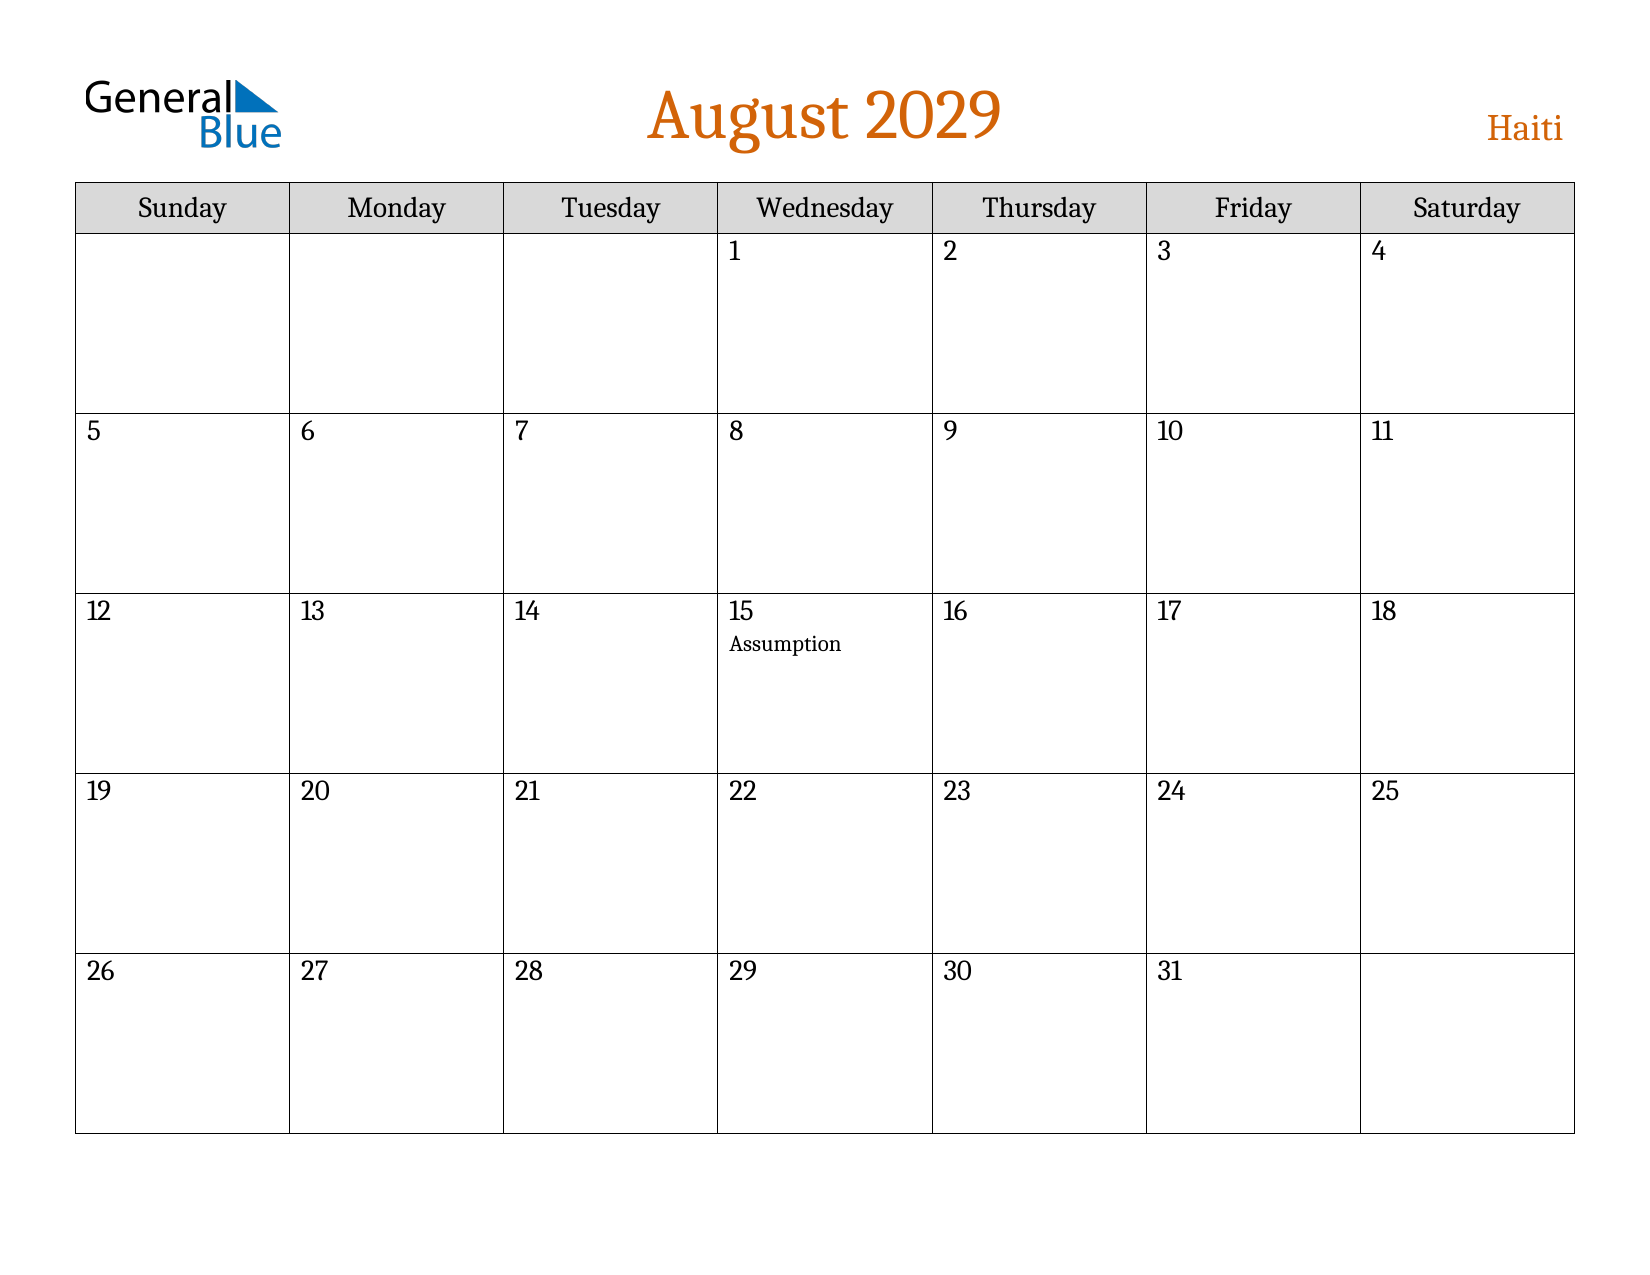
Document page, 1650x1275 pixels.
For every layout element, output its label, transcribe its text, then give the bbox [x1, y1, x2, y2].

table_cell [504, 990, 717, 1133]
table_cell 7 [504, 414, 717, 450]
table_cell 11 [1361, 414, 1574, 450]
table_cell [1361, 990, 1574, 1133]
table_cell 28 [504, 954, 717, 990]
table_cell Wednesday [718, 183, 932, 233]
table_cell Tuesday [504, 183, 717, 233]
table_cell Friday [1147, 183, 1360, 233]
table_cell 21 [504, 774, 717, 810]
table_cell [76, 810, 289, 953]
table_cell [290, 810, 503, 953]
table_cell [1361, 954, 1574, 990]
table_cell 12 [76, 594, 289, 630]
table_cell 26 [76, 954, 289, 990]
table_cell [504, 810, 717, 953]
table_cell 16 [933, 594, 1146, 630]
table_cell 14 [504, 594, 717, 630]
table_cell 17 [1147, 594, 1360, 630]
table_cell [1361, 810, 1574, 953]
table_cell 3 [1147, 234, 1360, 270]
table_cell 22 [718, 774, 932, 810]
table_cell [504, 234, 717, 270]
table_cell [933, 450, 1146, 593]
table_cell 29 [718, 954, 932, 990]
table_cell 6 [290, 414, 503, 450]
table_cell 30 [933, 954, 1146, 990]
table_cell [1147, 990, 1360, 1133]
table_cell [290, 450, 503, 593]
table_cell [718, 270, 932, 413]
table_cell 9 [933, 414, 1146, 450]
table_cell [76, 234, 289, 270]
table_cell Thursday [933, 183, 1146, 233]
table_cell 8 [718, 414, 932, 450]
table_cell [933, 990, 1146, 1133]
table_cell [1147, 270, 1360, 413]
table_cell 4 [1361, 234, 1574, 270]
table_cell [933, 270, 1146, 413]
table_cell [933, 810, 1146, 953]
table_cell 10 [1147, 414, 1360, 450]
table_cell [290, 990, 503, 1133]
table_cell [718, 990, 932, 1133]
table_cell 31 [1147, 954, 1360, 990]
table_cell [1147, 810, 1360, 953]
table_cell [290, 234, 503, 270]
table_cell [1147, 450, 1360, 593]
table_cell [718, 450, 932, 593]
table_cell 27 [290, 954, 503, 990]
table_header August 2029 [504, 75, 1146, 182]
table_cell 2 [933, 234, 1146, 270]
table_cell 19 [76, 774, 289, 810]
table_cell [933, 630, 1146, 773]
table_cell Saturday [1361, 183, 1574, 233]
table_cell [1361, 630, 1574, 773]
table_cell 13 [290, 594, 503, 630]
table_cell 24 [1147, 774, 1360, 810]
table_cell [718, 810, 932, 953]
table_cell [76, 270, 289, 413]
table_cell 23 [933, 774, 1146, 810]
table_cell [290, 270, 503, 413]
table_cell 15 [718, 594, 932, 630]
table_cell 20 [290, 774, 503, 810]
table_header Haiti [1146, 75, 1574, 182]
table_cell [504, 630, 717, 773]
table_cell [76, 990, 289, 1133]
table_cell [290, 630, 503, 773]
table_cell Assumption [718, 630, 932, 773]
table_cell [76, 630, 289, 773]
table_cell Sunday [76, 183, 289, 233]
table_cell 25 [1361, 774, 1574, 810]
table_cell [76, 450, 289, 593]
table_cell 1 [718, 234, 932, 270]
table_cell [1361, 270, 1574, 413]
table_cell [1361, 450, 1574, 593]
table_cell [504, 450, 717, 593]
table_header [76, 75, 503, 182]
picture [86, 80, 281, 148]
table_cell 5 [76, 414, 289, 450]
table_cell 18 [1361, 594, 1574, 630]
table_cell [1147, 630, 1360, 773]
table_cell [504, 270, 717, 413]
table_cell Monday [290, 183, 503, 233]
